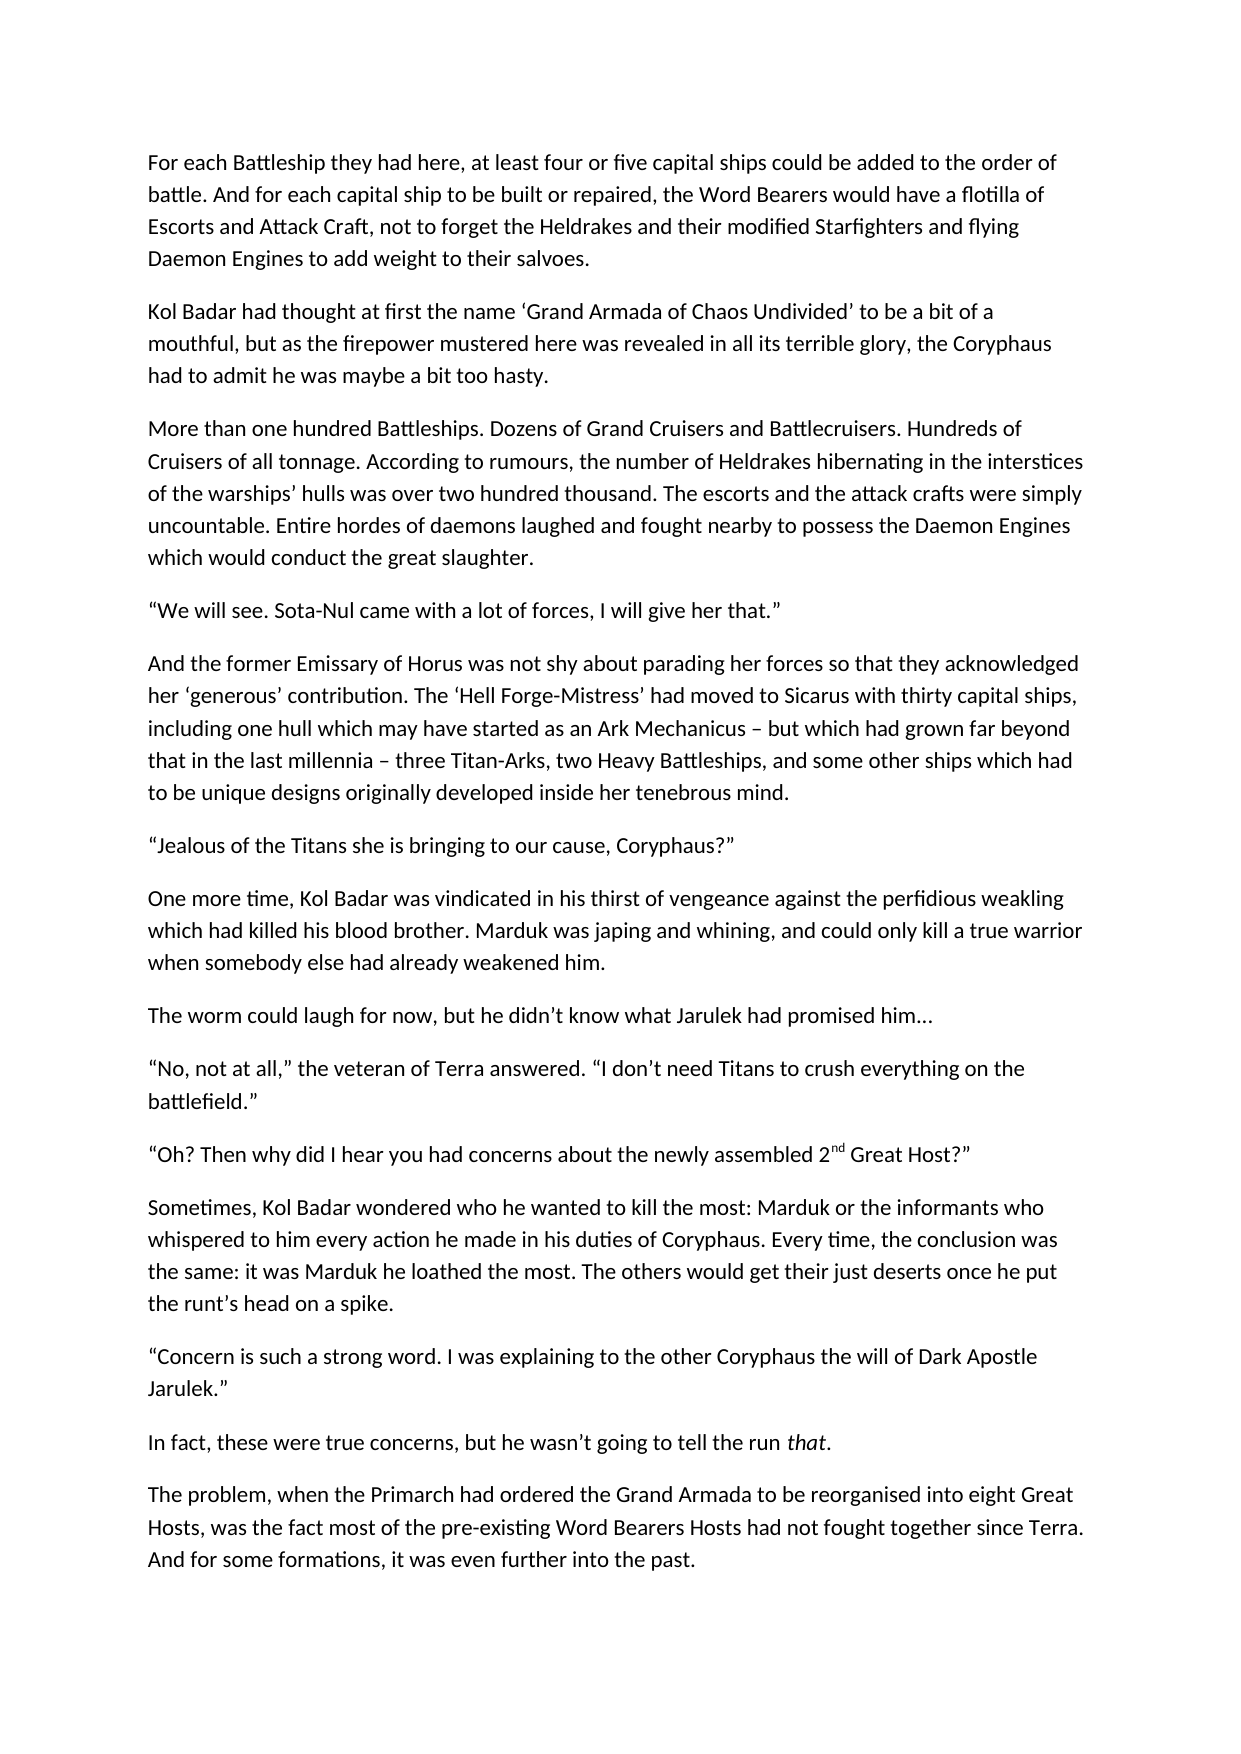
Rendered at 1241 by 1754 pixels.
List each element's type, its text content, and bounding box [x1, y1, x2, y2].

text The problem, when the Primarch had ordered the Grand Armada to be reorganised into eight Great Hosts, was the fact most of the pre-existing Word Bearers Hosts had not fought together since Terra. And for some formations, it was even further into the past. [148, 1481, 1093, 1573]
text In fact, these were true concerns, but he wasn’t going to tell the run that. [148, 1428, 1093, 1456]
text Kol Badar had thought at first the name ‘Grand Armada of Chaos Undivided’ to be a bit of a mouthful, but as the firepower mustered here was revealed in all its terrible glory, the Coryphaus had to admit he was maybe a bit too hasty. [148, 297, 1093, 389]
text The worm could laugh for now, but he didn’t know what Jarulek had promised him... [148, 1002, 1093, 1029]
text For each Battleship they had here, at least four or five capital ships could be added to the order of battle. And for each capital ship to be built or repaired, the Word Bearers would have a flotilla of Escorts and Attack Craft, not to forget the Heldrakes and their modified Starfighters and flying Daemon Engines to add weight to their salvoes. [148, 148, 1093, 272]
text Sometimes, Kol Badar wondered who he wanted to kill the most: Marduk or the informants who whispered to him every action he made in his duties of Coryphaus. Every time, the conclusion was the same: it was Marduk he loathed the most. The others would get their just deserts once he put the runt’s head on a spike. [148, 1193, 1093, 1317]
text “Concern is such a strong word. I was explaining to the other Coryphaus the will of Dark Apostle Jarulek.” [148, 1342, 1093, 1403]
text “Jealous of the Titans she is bringing to our cause, Coryphaus?” [148, 831, 1093, 859]
text And the former Emissary of Horus was not shy about parading her forces so that they acknowledged her ‘generous’ contribution. The ‘Hell Forge-Mistress’ had moved to Sicarus with thirty capital ships, including one hull which may have started as an Ark Mechanicus – but which had grown far beyond that in the last millennia – three Titan-Arks, two Heavy Battleships, and some other ships which had to be unique designs originally developed inside her tenebrous mind. [148, 649, 1093, 806]
text “We will see. Sota-Nul came with a lot of forces, I will give her that.” [148, 596, 1093, 624]
text “Oh? Then why did I hear you had concerns about the newly assembled 2nd Great Host?” [148, 1140, 1093, 1168]
text One more time, Kol Badar was vindicated in his thirst of vengeance against the perfidious weakling which had killed his blood brother. Marduk was japing and whining, and could only kill a true warrior when somebody else had already weakened him. [148, 884, 1093, 977]
text More than one hundred Battleships. Dozens of Grand Cruisers and Battlecruisers. Hundreds of Cruisers of all tonnage. According to rumours, the number of Heldrakes hibernating in the interstices of the warships’ hulls was over two hundred thousand. The escorts and the attack crafts were simply uncountable. Entire hordes of daemons laughed and fought nearby to possess the Daemon Engines which would conduct the great slaughter. [148, 414, 1093, 571]
text “No, not at all,” the veteran of Terra answered. “I don’t need Titans to crush everything on the battlefield.” [148, 1054, 1093, 1115]
